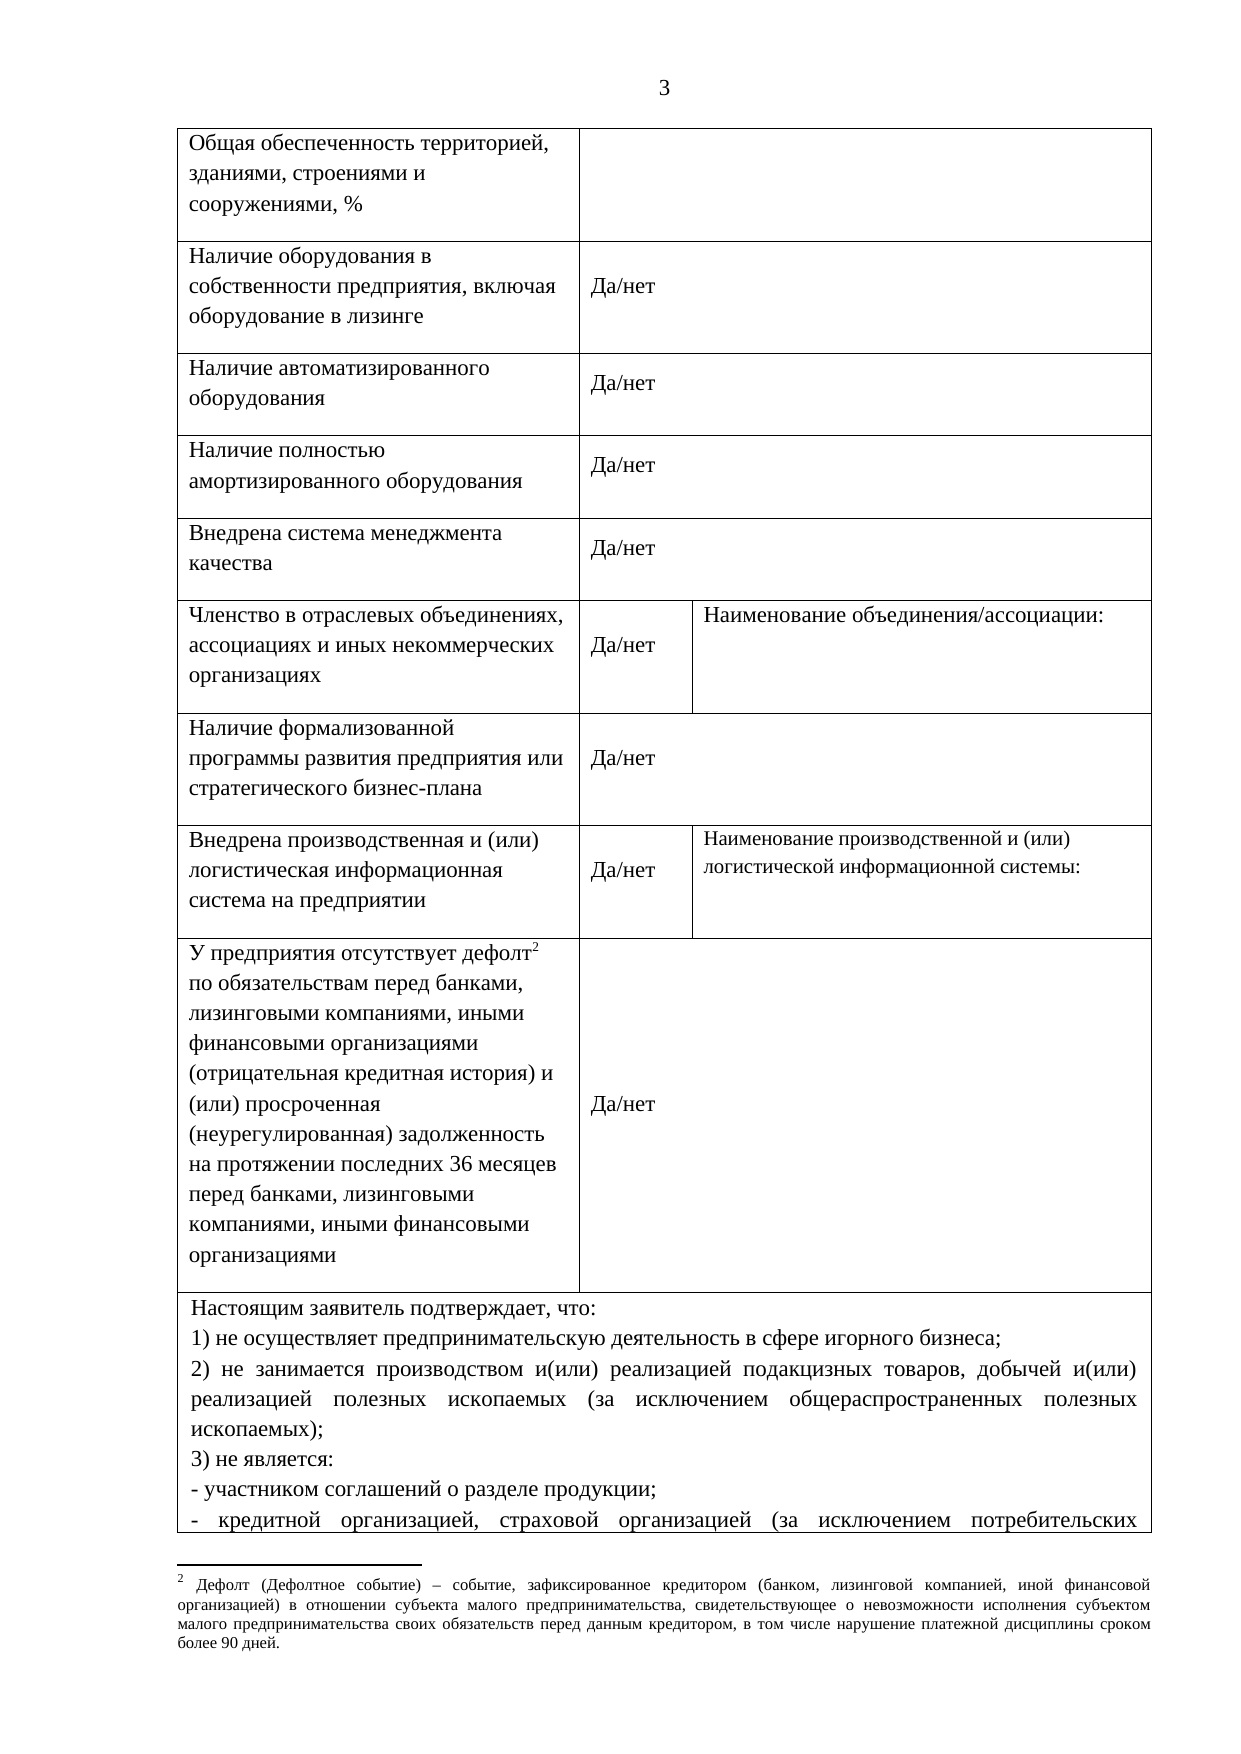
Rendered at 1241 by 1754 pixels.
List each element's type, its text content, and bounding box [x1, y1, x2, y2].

table_cell Да/нет [580, 601, 692, 712]
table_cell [178, 1293, 1151, 1532]
table_cell Да/нет [580, 519, 1151, 600]
table_cell Членство в отраслевых объединениях, ассоциациях и иных некоммерческих организациях [178, 601, 579, 712]
table_cell Да/нет [580, 826, 692, 937]
table_cell Да/нет [580, 354, 1151, 435]
table_cell Да/нет [580, 436, 1151, 518]
table_cell [580, 129, 1151, 241]
table_cell Внедрена система менеджмента качества [178, 519, 579, 600]
table_cell Наличие оборудования в собственности предприятия, включая оборудование в лизинге [178, 242, 579, 353]
table_cell У предприятия отсутствует дефолт по обязательствам перед банками, лизинговыми компаниями, иными финансовыми организациями (отрицательная кредитная история) и (или) просроченная (неурегулированная) задолженность на протяжении последних 36 месяцев перед банками, лизинговыми компаниями, иными финансовыми организациями [178, 939, 579, 1292]
table_cell Да/нет [580, 242, 1151, 353]
table_cell Да/нет [580, 939, 1151, 1292]
table_cell Наименование объединения/ассоциации: [693, 601, 1151, 712]
table_cell Наличие полностью амортизированного оборудования [178, 436, 579, 518]
table_cell Наличие автоматизированного оборудования [178, 354, 579, 435]
table_cell Общая обеспеченность территорией, зданиями, строениями и сооружениями, % [178, 129, 579, 241]
table_cell Наличие формализованной программы развития предприятия или стратегического бизнес-плана [178, 714, 579, 825]
table_cell Внедрена производственная и (или) логистическая информационная система на предприятии [178, 826, 579, 937]
table_cell Наименование производственной и (или) логистической информационной системы: [693, 826, 1151, 937]
table_cell Да/нет [580, 714, 1151, 825]
